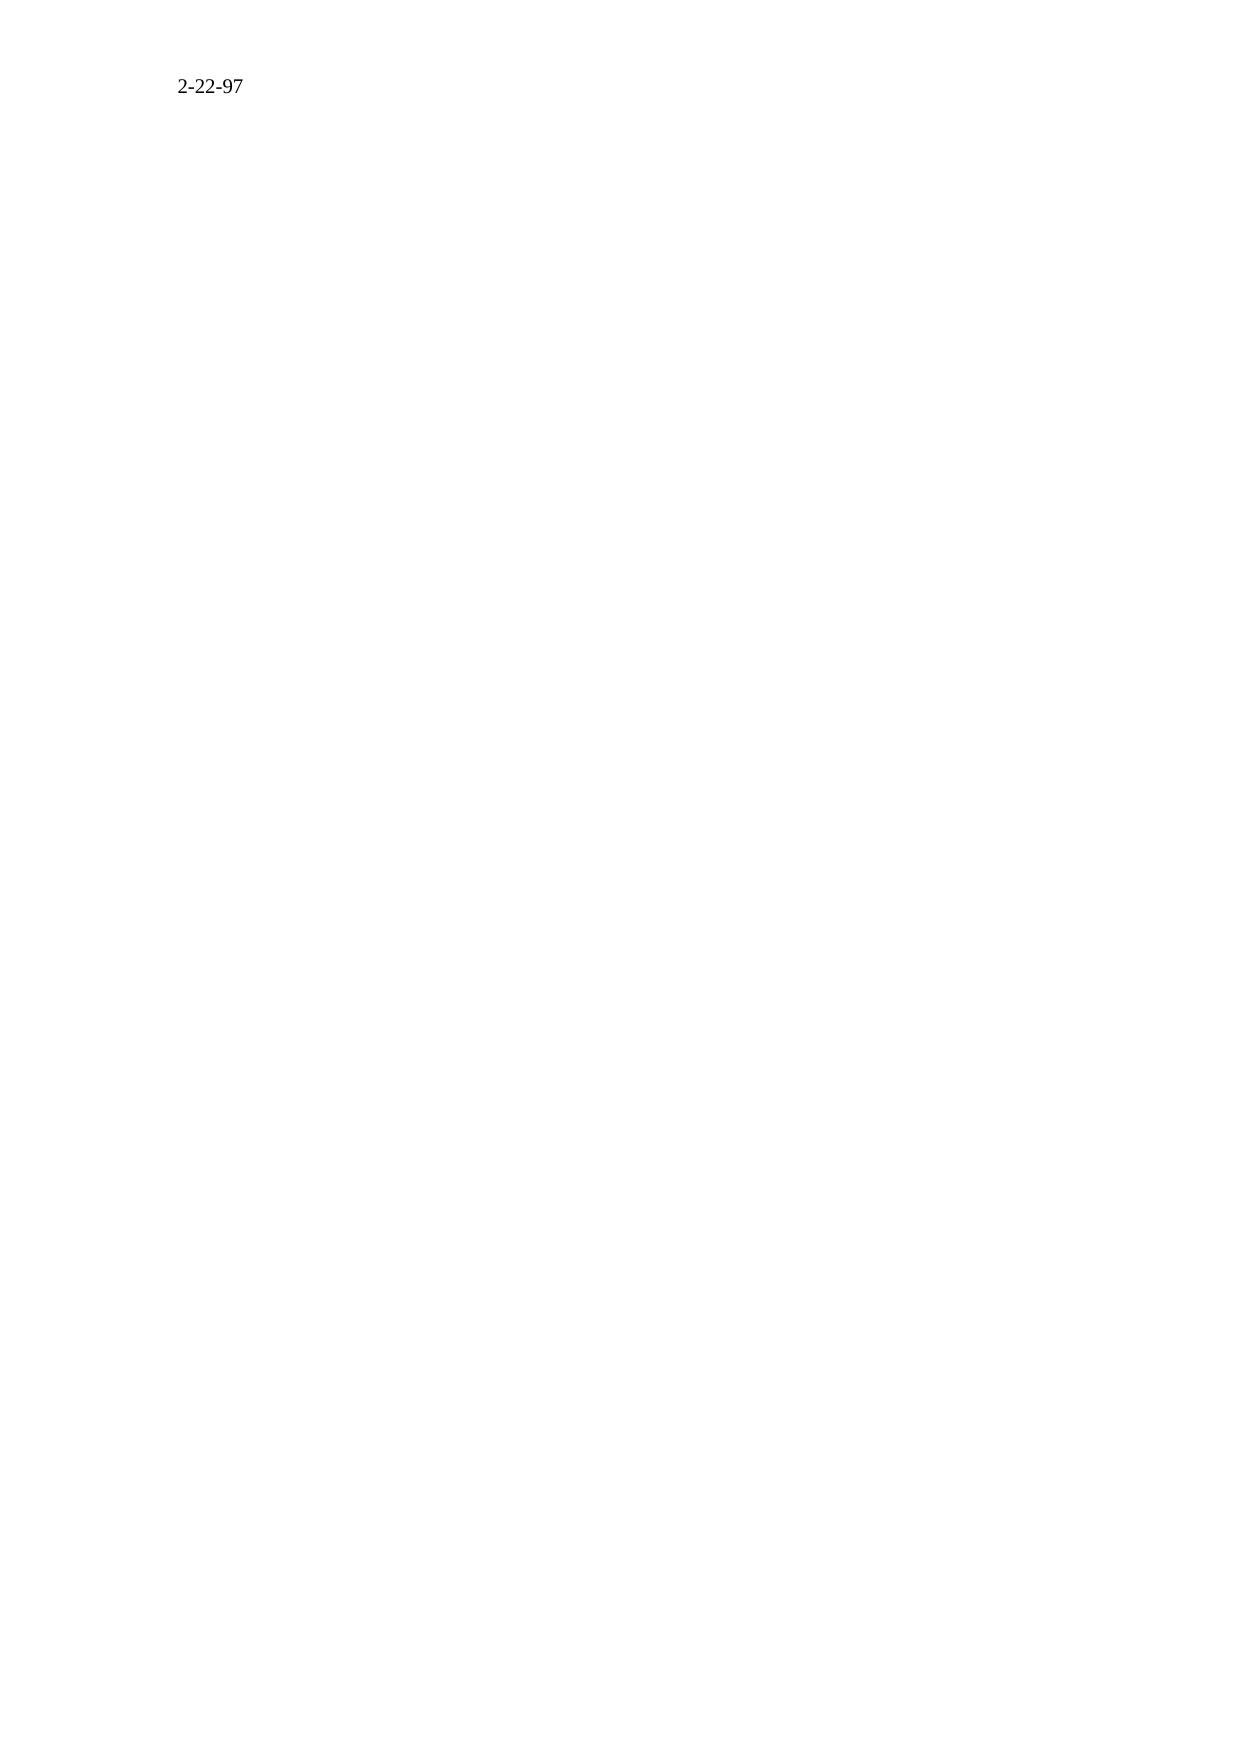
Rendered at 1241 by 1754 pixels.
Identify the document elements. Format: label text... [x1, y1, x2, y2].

text 2-22-97 [177, 74, 1152, 98]
